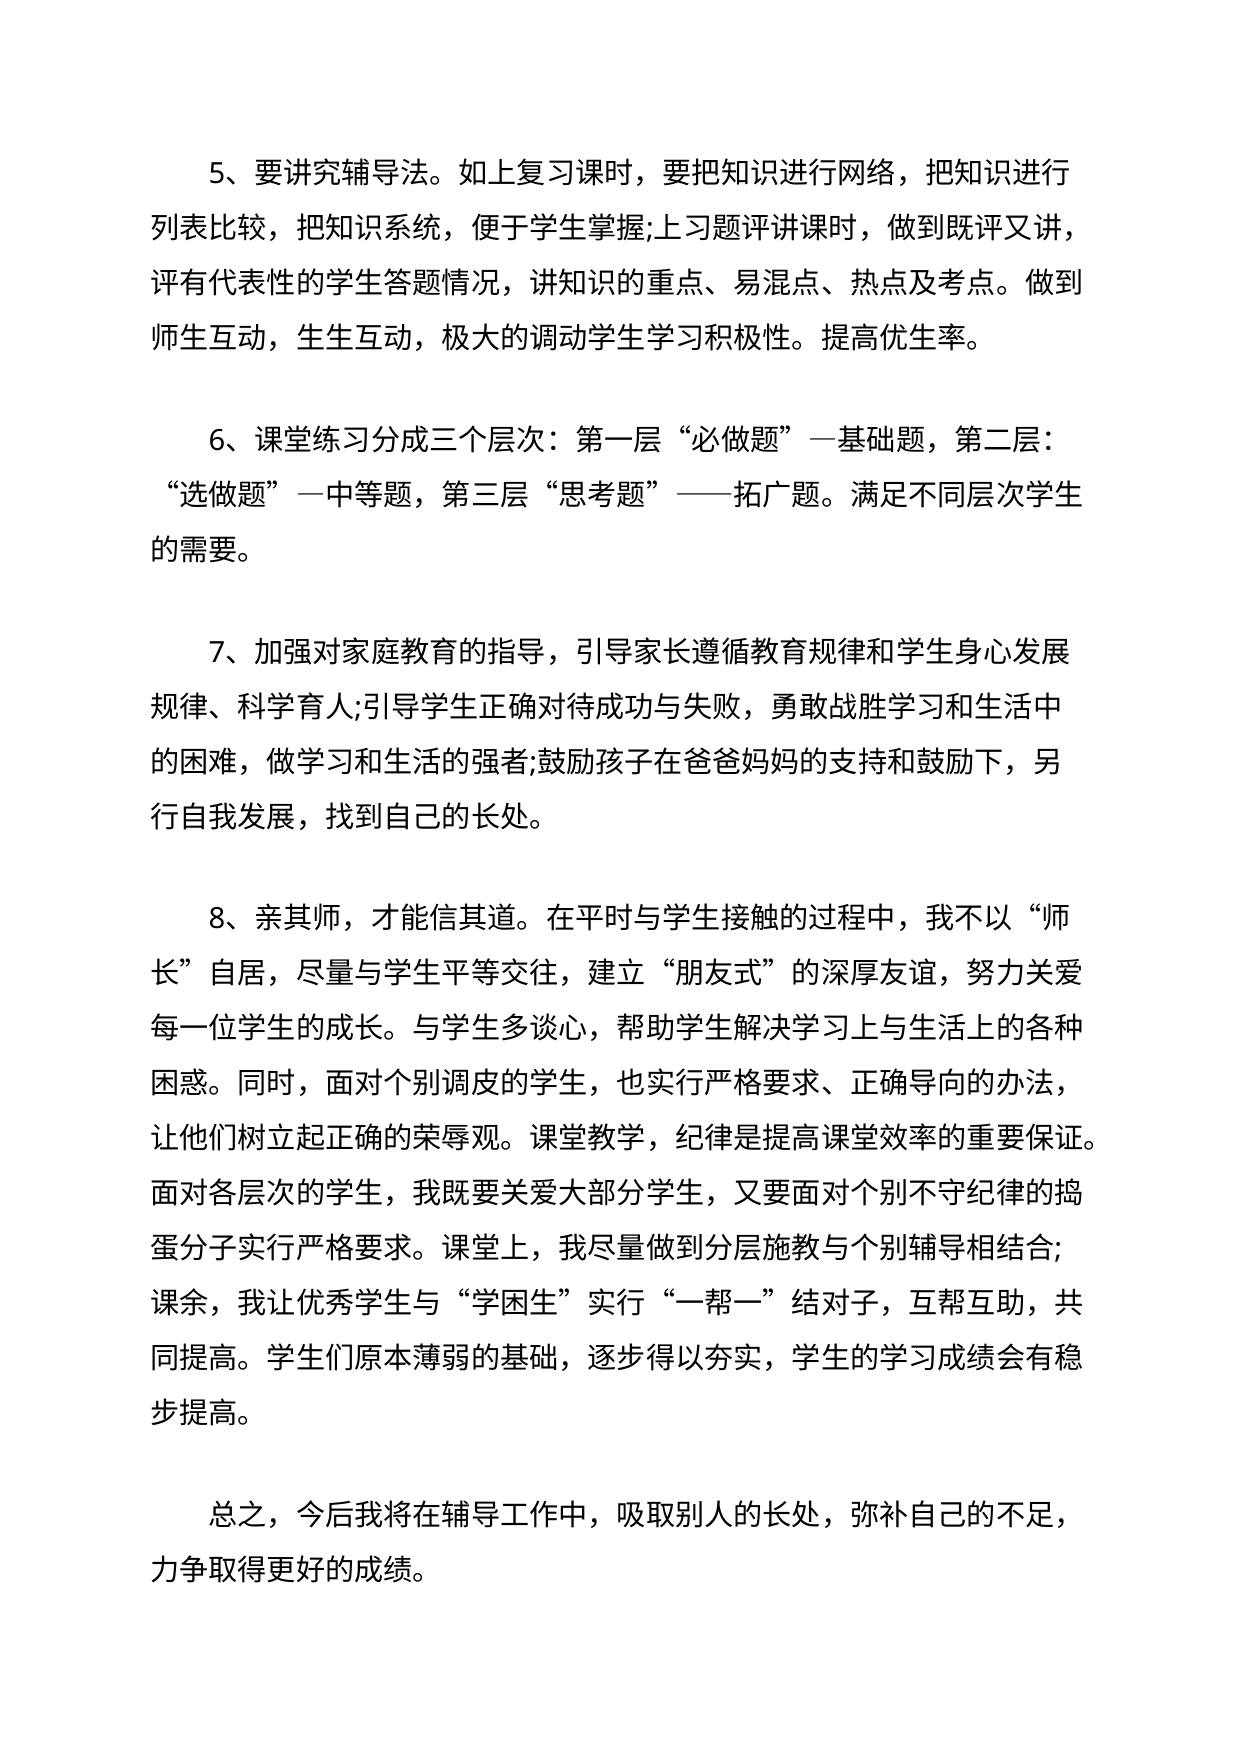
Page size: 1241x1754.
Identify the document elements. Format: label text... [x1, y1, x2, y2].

text 8、亲其师，才能信其道。在平时与学生接触的过程中，我不以“师长”自居，尽量与学生平等交往，建立“朋友式”的深厚友谊，努力关爱每一位学生的成长。与学生多谈心，帮助学生解决学习上与生活上的各种困惑。同时，面对个别调皮的学生，也实行严格要求、正确导向的办法，让他们树立起正确的荣辱观。课堂教学，纪律是提高课堂效率的重要保证。面对各层次的学生，我既要关爱大部分学生，又要面对个别不守纪律的捣蛋分子实行严格要求。课堂上，我尽量做到分层施教与个别辅导相结合;课余，我让优秀学生与“学困生”实行“一帮一”结对子，互帮互助，共同提高。学生们原本薄弱的基础，逐步得以夯实，学生的学习成绩会有稳步提高。 [150, 895, 1090, 1432]
text 总之，今后我将在辅导工作中，吸取别人的长处，弥补自己的不足，力争取得更好的成绩。 [150, 1491, 1090, 1588]
text 6、课堂练习分成三个层次：第一层“必做题”—基础题，第二层：“选做题”—中等题，第三层“思考题”——拓广题。满足不同层次学生的需要。 [150, 417, 1090, 569]
text 7、加强对家庭教育的指导，引导家长遵循教育规律和学生身心发展规律、科学育人;引导学生正确对待成功与失败，勇敢战胜学习和生活中的困难，做学习和生活的强者;鼓励孩子在爸爸妈妈的支持和鼓励下，另行自我发展，找到自己的长处。 [150, 628, 1090, 836]
text 5、要讲究辅导法。如上复习课时，要把知识进行网络，把知识进行列表比较，把知识系统，便于学生掌握;上习题评讲课时，做到既评又讲，评有代表性的学生答题情况，讲知识的重点、易混点、热点及考点。做到师生互动，生生互动，极大的调动学生学习积极性。提高优生率。 [150, 150, 1090, 357]
